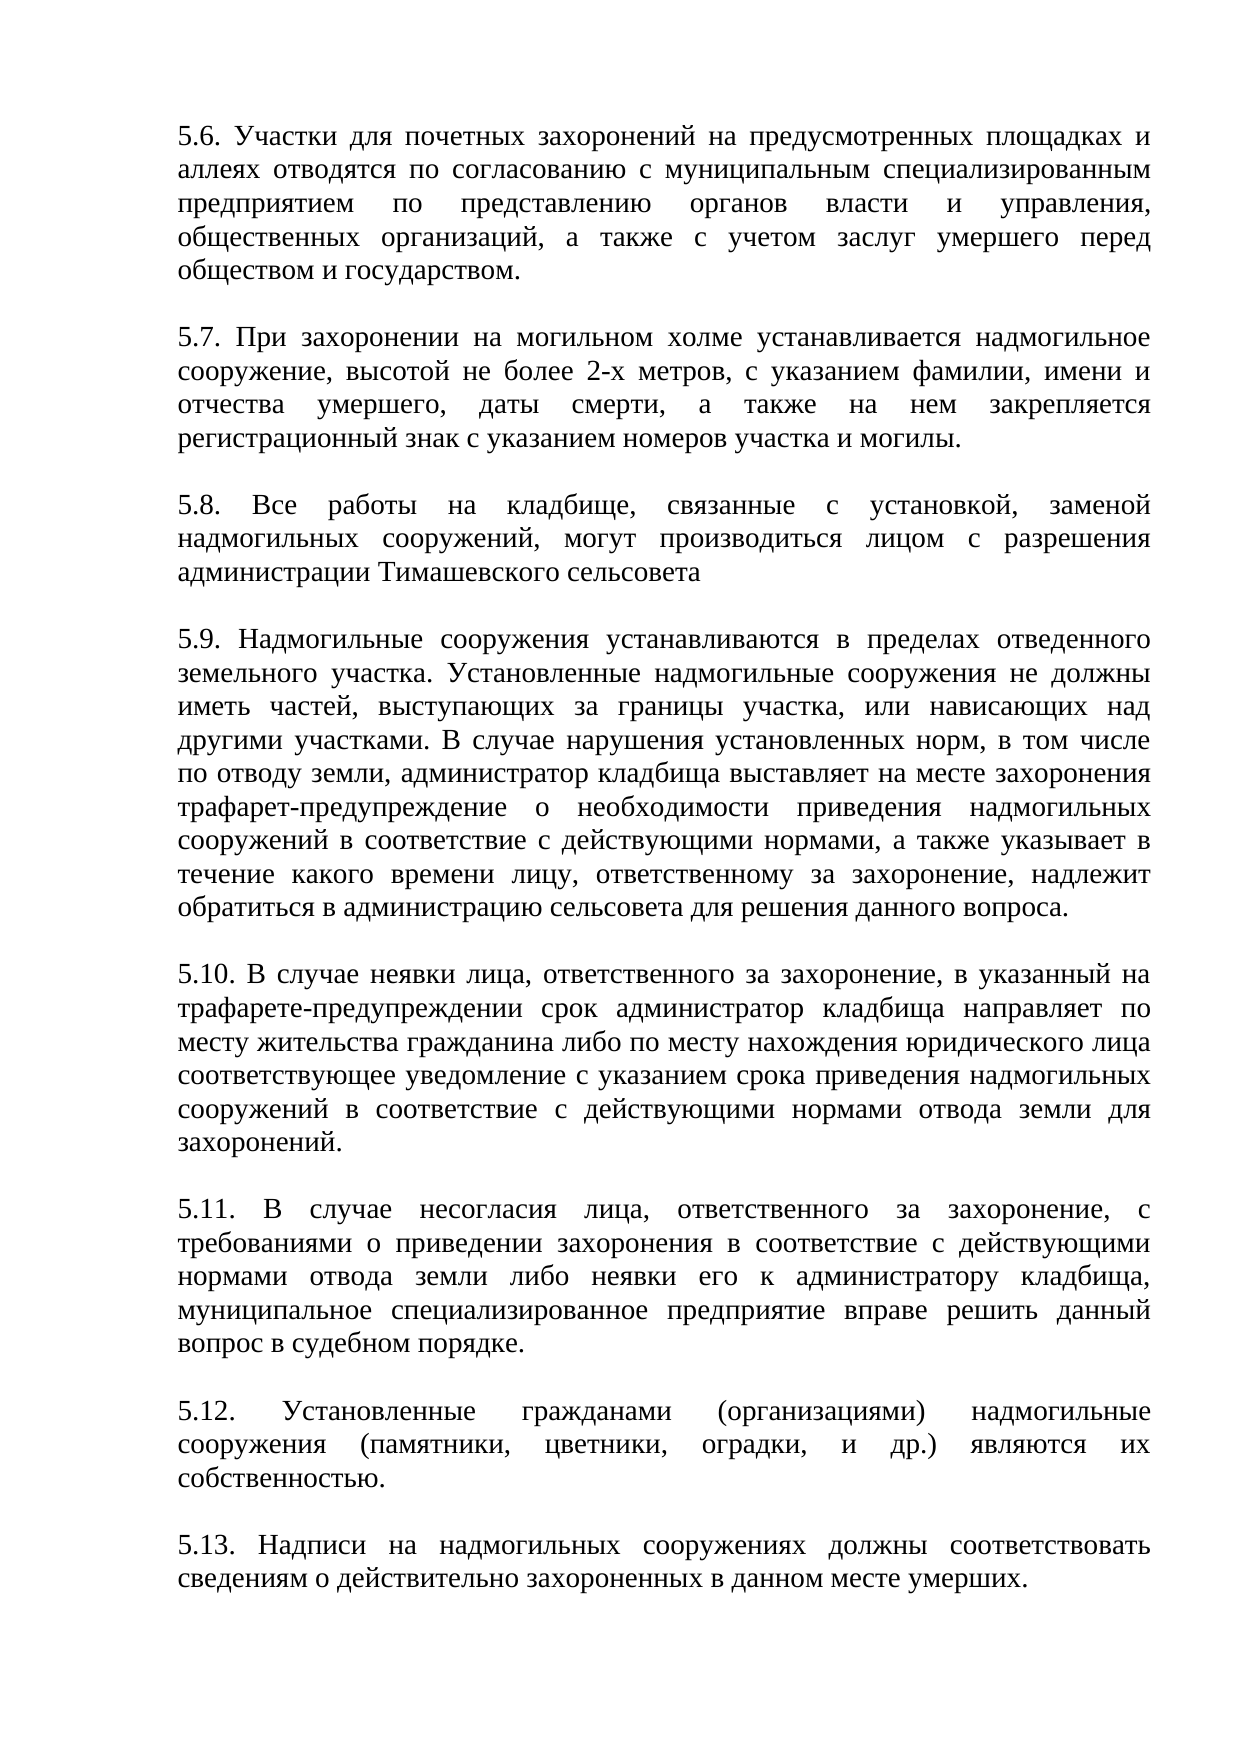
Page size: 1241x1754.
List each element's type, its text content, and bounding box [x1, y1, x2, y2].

text 5.11. В случае несогласия лица, ответственного за захоронение, с требованиями о приведении захоронения в соответствие с действующими нормами отвода земли либо неявки его к администратору кладбища, муниципальное специализированное предприятие вправе решить данный вопрос в судебном порядке. [177, 1191, 1152, 1359]
text 5.7. При захоронении на могильном холме устанавливается надмогильное сооружение, высотой не более 2-х метров, с указанием фамилии, имени и отчества умершего, даты смерти, а также на нем закрепляется регистрационный знак с указанием номеров участка и могилы. [177, 319, 1152, 453]
text 5.12. Установленные гражданами (организациями) надмогильные сооружения (памятники, цветники, оградки, и др.) являются их собственностью. [177, 1393, 1152, 1493]
text 5.10. В случае неявки лица, ответственного за захоронение, в указанный на трафарете-предупреждении срок администратор кладбища направляет по месту жительства гражданина либо по месту нахождения юридического лица соответствующее уведомление с указанием срока приведения надмогильных сооружений в соответствие с действующими нормами отвода земли для захоронений. [177, 957, 1152, 1158]
text 5.13. Надписи на надмогильных сооружениях должны соответствовать сведениям о действительно захороненных в данном месте умерших. [177, 1527, 1152, 1594]
text 5.8. Все работы на кладбище, связанные с установкой, заменой надмогильных сооружений, могут производиться лицом с разрешения администрации Тимашевского сельсовета [177, 487, 1152, 588]
text 5.6. Участки для почетных захоронений на предусмотренных площадках и аллеях отводятся по согласованию с муниципальным специализированным предприятием по представлению органов власти и управления, общественных организаций, а также с учетом заслуг умершего перед обществом и государством. [177, 118, 1152, 286]
text 5.9. Надмогильные сооружения устанавливаются в пределах отведенного земельного участка. Установленные надмогильные сооружения не должны иметь частей, выступающих за границы участка, или нависающих над другими участками. В случае нарушения установленных норм, в том числе по отводу земли, администратор кладбища выставляет на месте захоронения трафарет-предупреждение о необходимости приведения надмогильных сооружений в соответствие с действующими нормами, а также указывает в течение какого времени лицу, ответственному за захоронение, надлежит обратиться в администрацию сельсовета для решения данного вопроса. [177, 621, 1152, 923]
